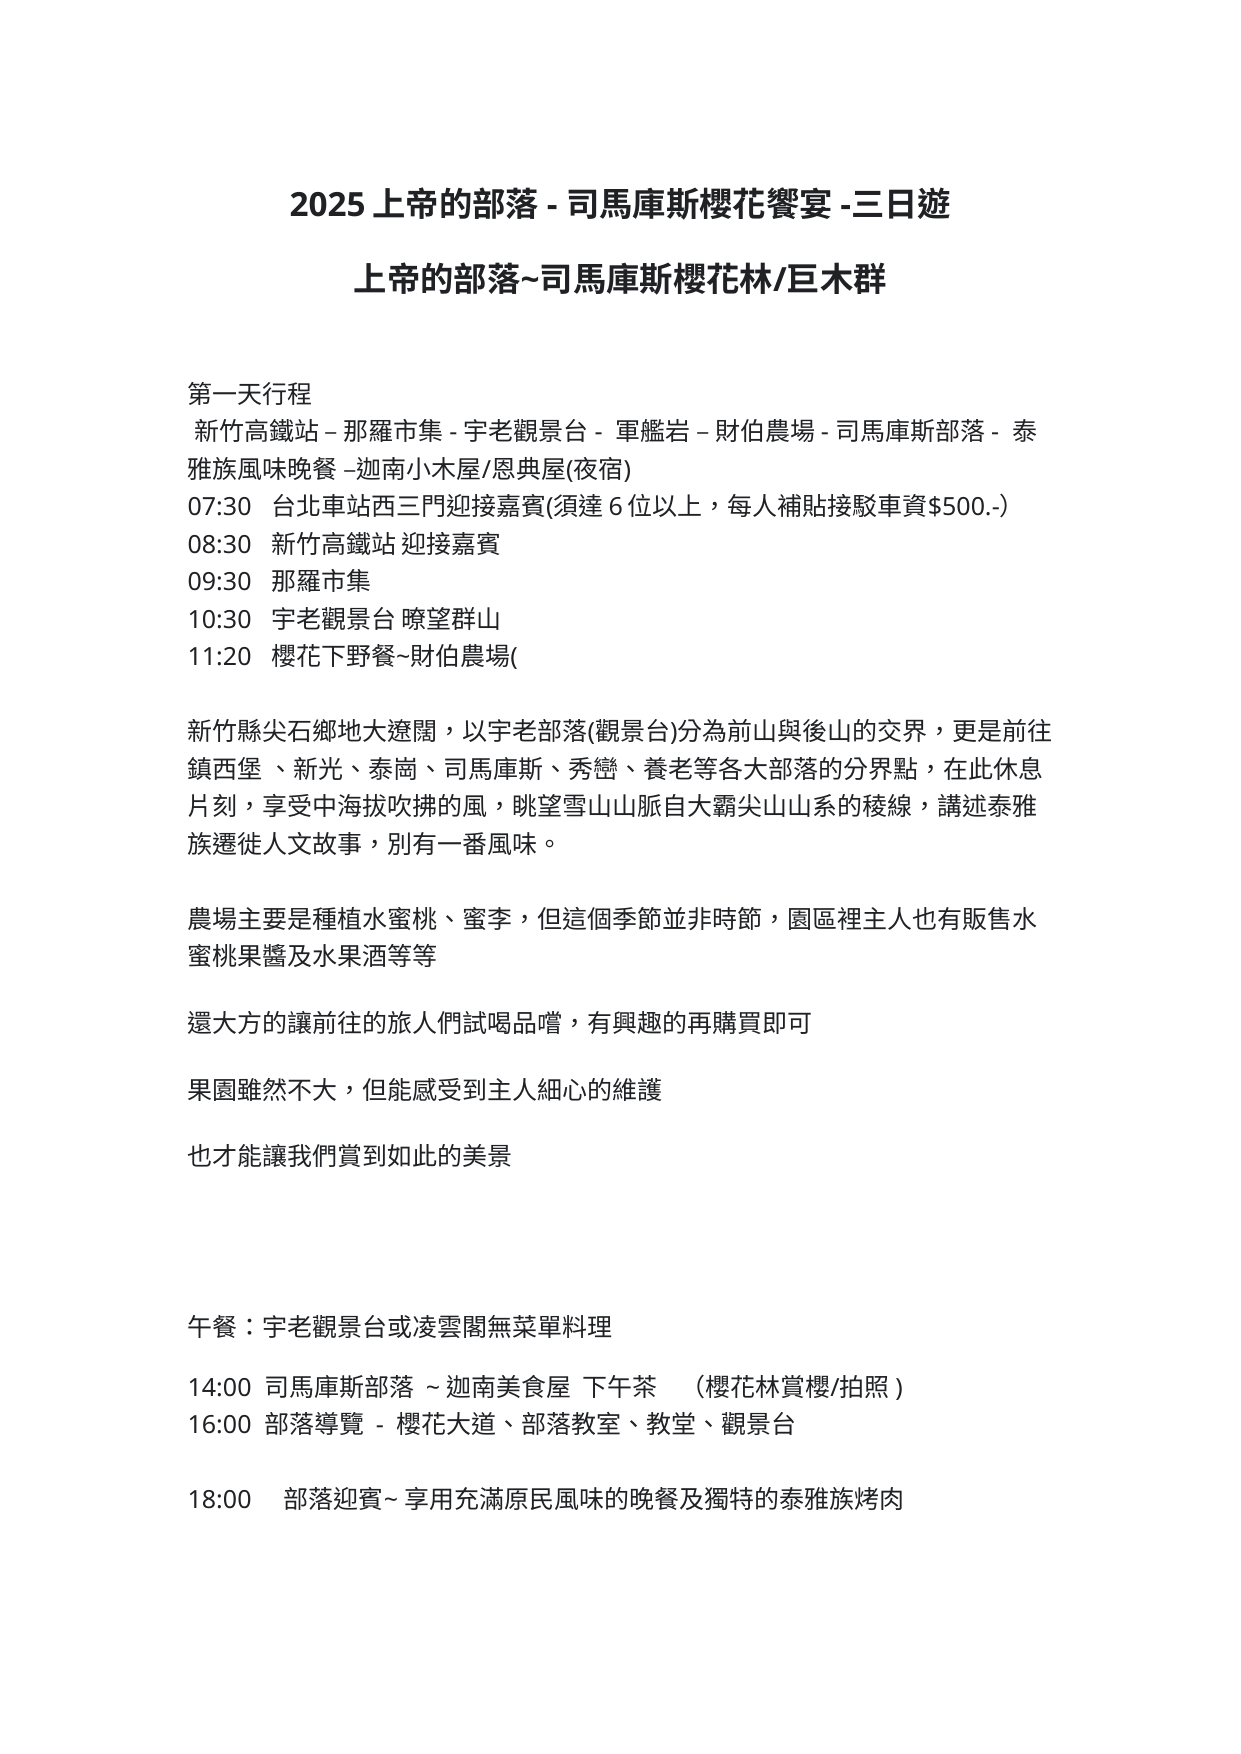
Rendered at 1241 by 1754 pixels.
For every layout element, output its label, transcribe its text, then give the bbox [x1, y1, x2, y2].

text 果園雖然不大，但能感受到主人細心的維護 [187, 1069, 1053, 1107]
text 07:30 台北車站西三門迎接嘉賓(須達6位以上，每人補貼接駁車資$500.-） [187, 486, 1053, 524]
text 農場主要是種植水蜜桃、蜜李，但這個季節並非時節，園區裡主人也有販售水蜜桃果醬及水果酒等等 [187, 899, 1053, 974]
text 午餐：宇老觀景台或凌雲閣無菜單料理 [187, 1307, 1053, 1344]
text 14:00 司馬庫斯部落 ~ 迦南美食屋 下午茶 （櫻花林賞櫻/拍照 ) [187, 1367, 1053, 1404]
text 16:00 部落導覽 - 櫻花大道、部落教室、教堂、觀景台 [187, 1404, 1053, 1442]
text 第一天行程 [187, 374, 1053, 411]
text 還大方的讓前往的旅人們試喝品嚐，有興趣的再購買即可 [187, 1003, 1053, 1040]
text 08:30 新竹高鐵站 迎接嘉賓 09:30 那羅市集 10:30 宇老觀景台 暸望群山 11:20 櫻花下野餐~財伯農場( [187, 524, 1053, 674]
text 也才能讓我們賞到如此的美景 [187, 1136, 1053, 1174]
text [187, 1479, 1053, 1517]
text 新竹縣尖石鄉地大遼闊，以宇老部落(觀景台)分為前山與後山的交界，更是前往鎮西堡 、新光、泰崗、司馬庫斯、秀巒、養老等各大部落的分界點，在此休息片刻，享受中海拔吹拂的風，眺望雪山山脈自大霸尖山山系的稜線，講述泰雅族遷徙人文故事，別有一番風味。 [187, 674, 1053, 861]
text 新竹高鐵站 – 那羅市集 - 宇老觀景台 - 軍艦岩 – 財伯農場 - 司馬庫斯部落 - 泰雅族風味晚餐 –迦南小木屋/恩典屋(夜宿) [187, 411, 1053, 486]
text 上帝的部落~司馬庫斯櫻花林/巨木群 [187, 239, 1053, 314]
text 2025上帝的部落 - 司馬庫斯櫻花饗宴 -三日遊 [187, 164, 1053, 239]
